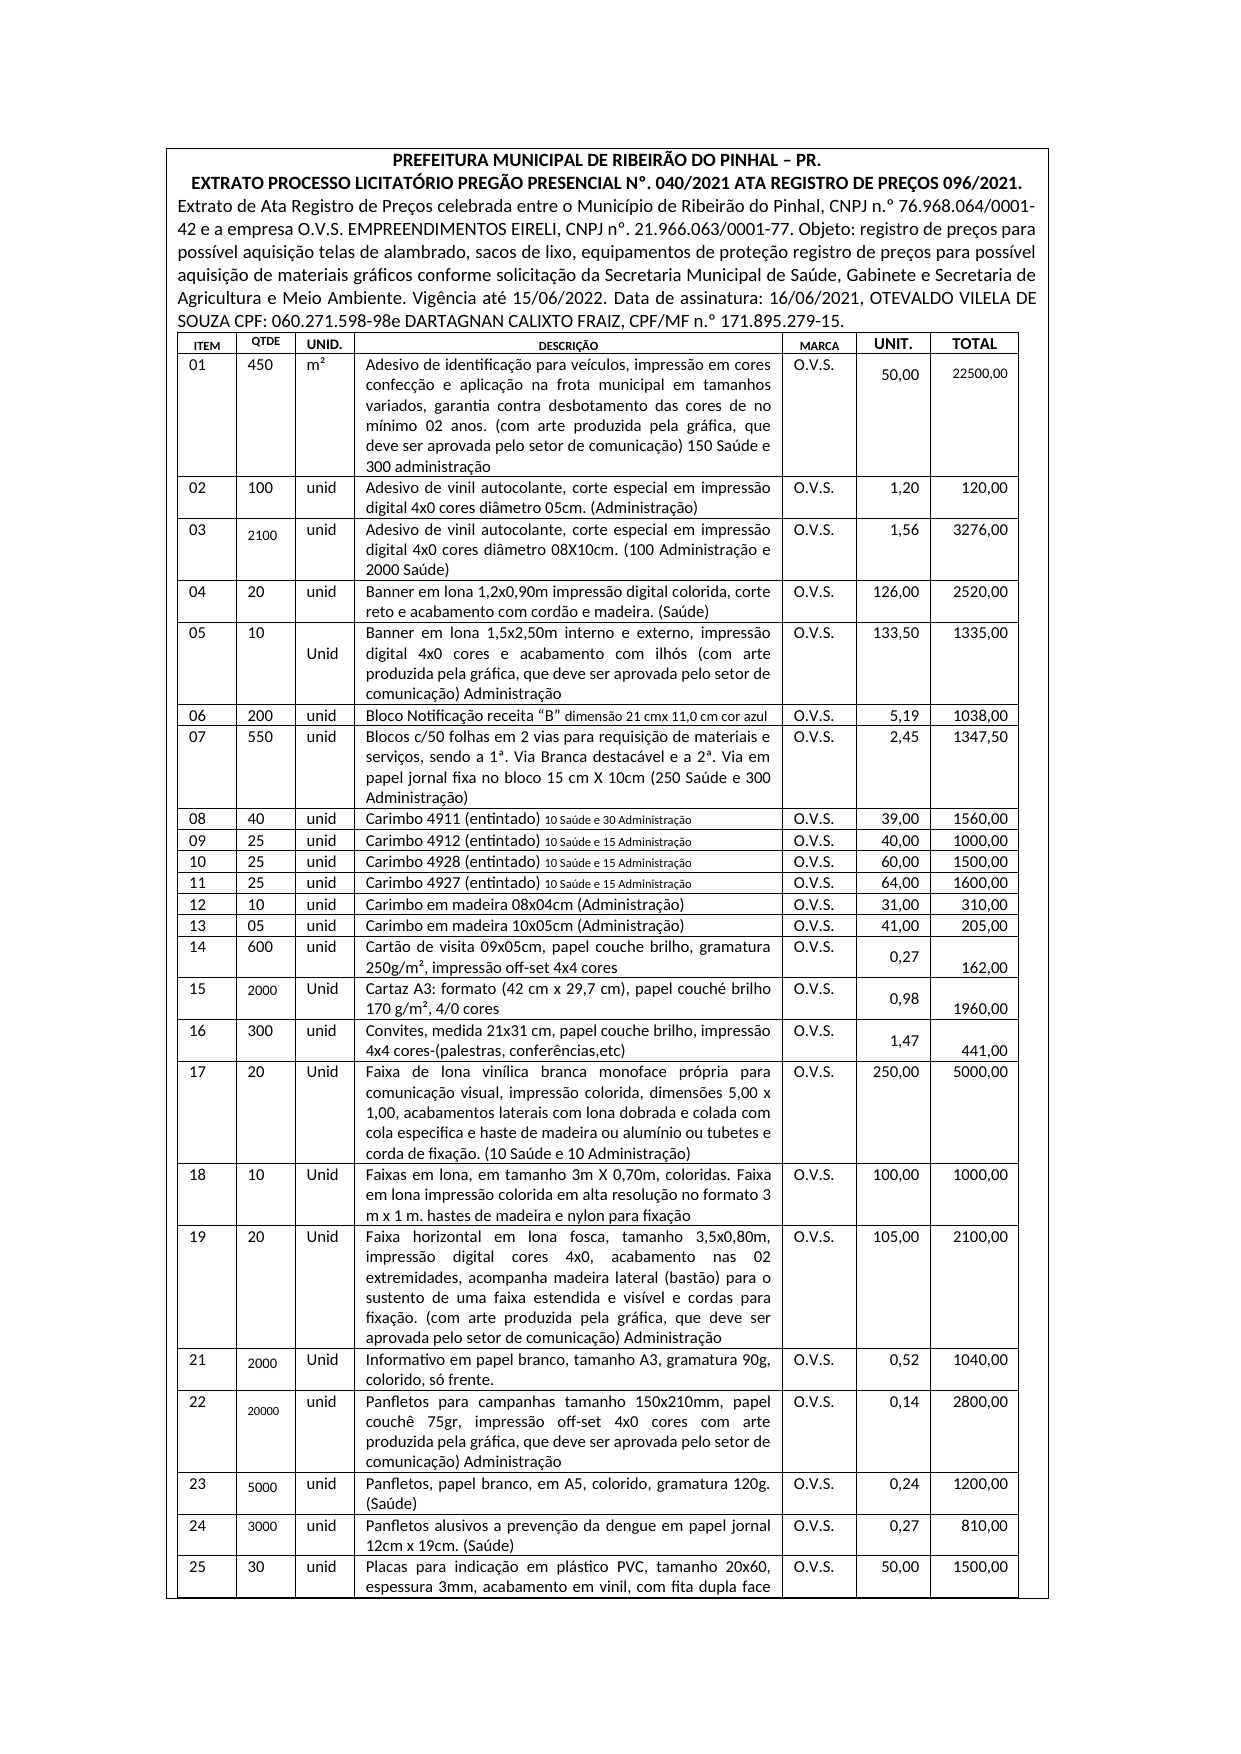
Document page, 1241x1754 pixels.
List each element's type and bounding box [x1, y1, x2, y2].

table_header [167, 149, 1048, 1598]
